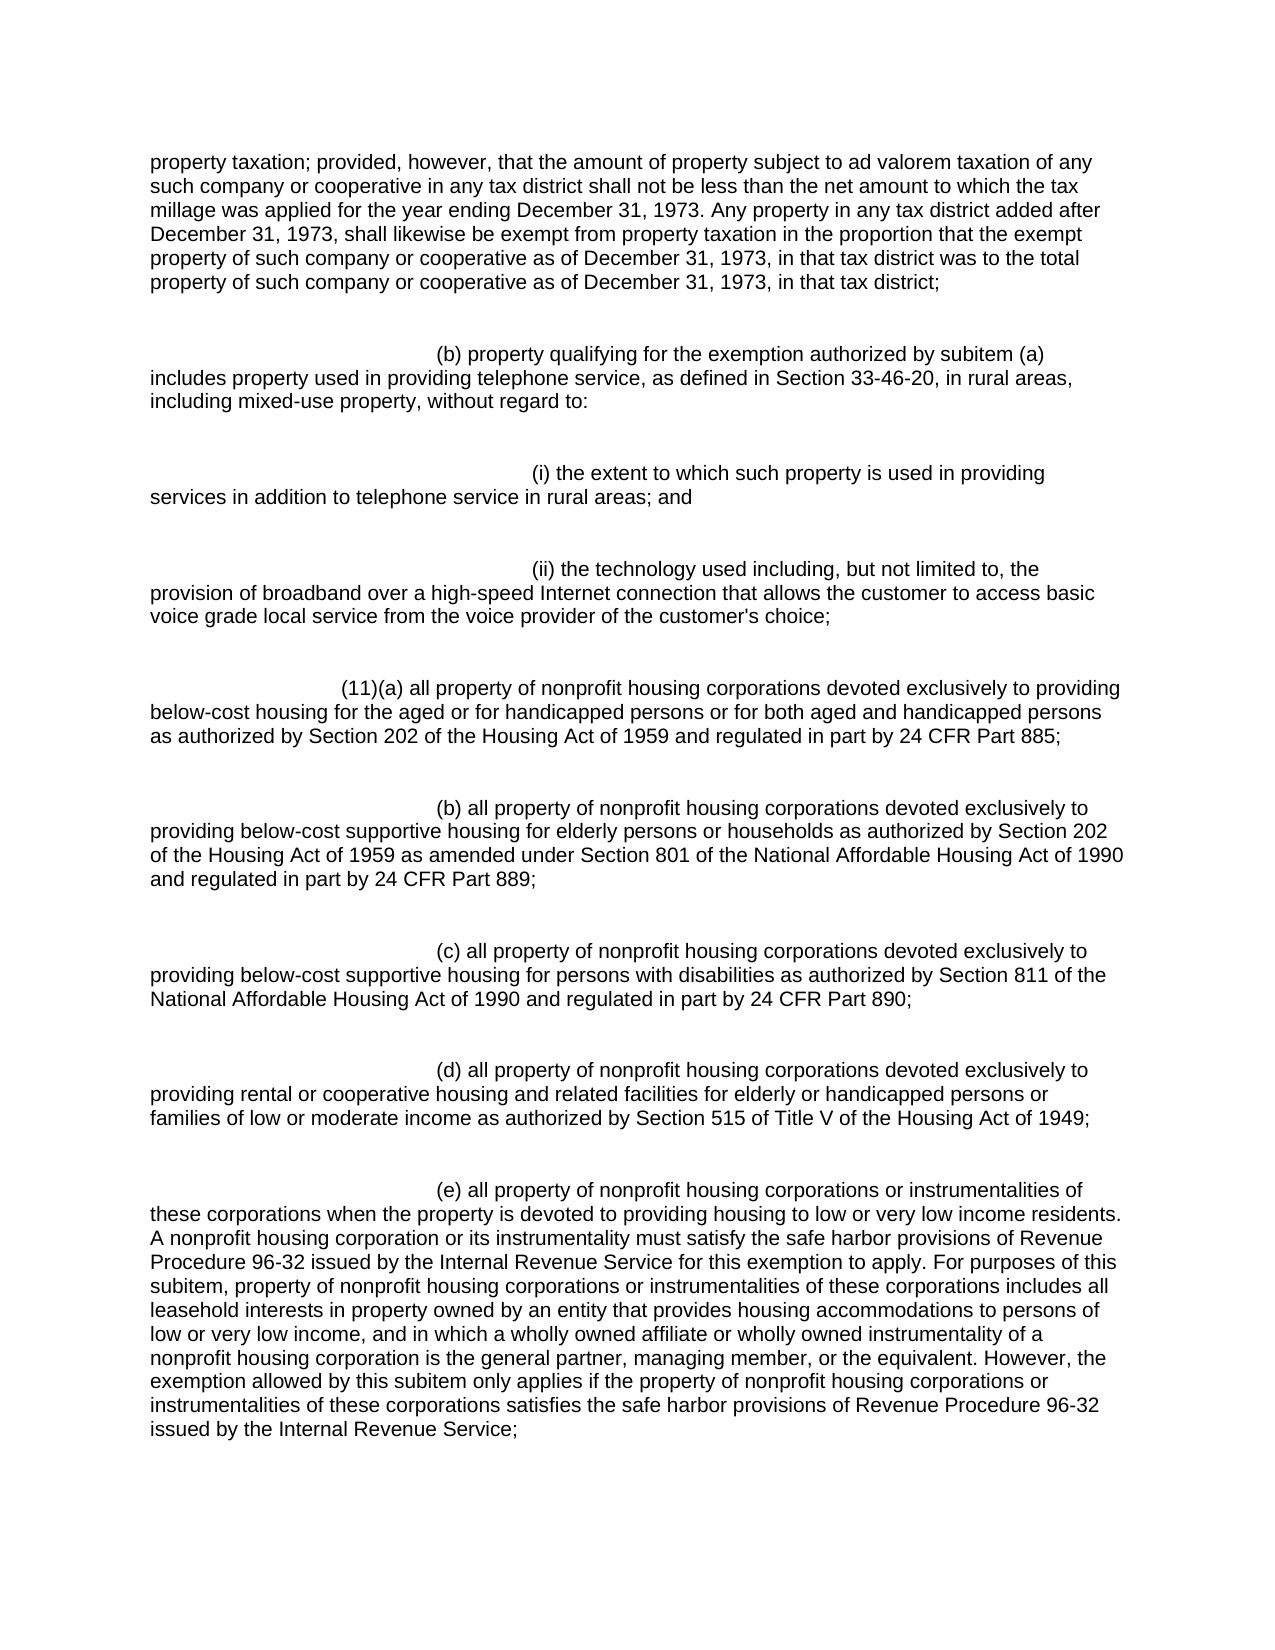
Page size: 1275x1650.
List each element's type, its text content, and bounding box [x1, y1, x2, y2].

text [150, 150, 1125, 317]
text (c) all property of nonprofit housing corporations devoted exclusively to providing below-cost supportive housing for persons with disabilities as authorized by Section 811 of the National Affordable Housing Act of 1990 and regulated in part by 24 CFR Part 890; [150, 939, 1125, 1034]
text (d) all property of nonprofit housing corporations devoted exclusively to providing rental or cooperative housing and related facilities for elderly or handicapped persons or families of low or moderate income as authorized by Section 515 of Title V of the Housing Act of 1949; [150, 1058, 1125, 1154]
text (i) the extent to which such property is used in providing services in addition to telephone service in rural areas; and [150, 461, 1125, 532]
text (e) all property of nonprofit housing corporations or instrumentalities of these corporations when the property is devoted to providing housing to low or very low income residents. A nonprofit housing corporation or its instrumentality must satisfy the safe harbor provisions of Revenue Procedure 96-32 issued by the Internal Revenue Service for this exemption to apply. For purposes of this subitem, property of nonprofit housing corporations or instrumentalities of these corporations includes all leasehold interests in property owned by an entity that provides housing accommodations to persons of low or very low income, and in which a wholly owned affiliate or wholly owned instrumentality of a nonprofit housing corporation is the general partner, managing member, or the equivalent. However, the exemption allowed by this subitem only applies if the property of nonprofit housing corporations or instrumentalities of these corporations satisfies the safe harbor provisions of Revenue Procedure 96-32 issued by the Internal Revenue Service; [150, 1178, 1125, 1465]
text (ii) the technology used including, but not limited to, the provision of broadband over a high-speed Internet connection that allows the customer to access basic voice grade local service from the voice provider of the customer's choice; [150, 556, 1125, 652]
text (b) property qualifying for the exemption authorized by subitem (a) includes property used in providing telephone service, as defined in Section 33-46-20, in rural areas, including mixed-use property, without regard to: [150, 341, 1125, 437]
text (b) all property of nonprofit housing corporations devoted exclusively to providing below-cost supportive housing for elderly persons or households as authorized by Section 202 of the Housing Act of 1959 as amended under Section 801 of the National Affordable Housing Act of 1990 and regulated in part by 24 CFR Part 889; [150, 795, 1125, 915]
text (11)(a) all property of nonprofit housing corporations devoted exclusively to providing below-cost housing for the aged or for handicapped persons or for both aged and handicapped persons as authorized by Section 202 of the Housing Act of 1959 and regulated in part by 24 CFR Part 885; [150, 676, 1125, 771]
